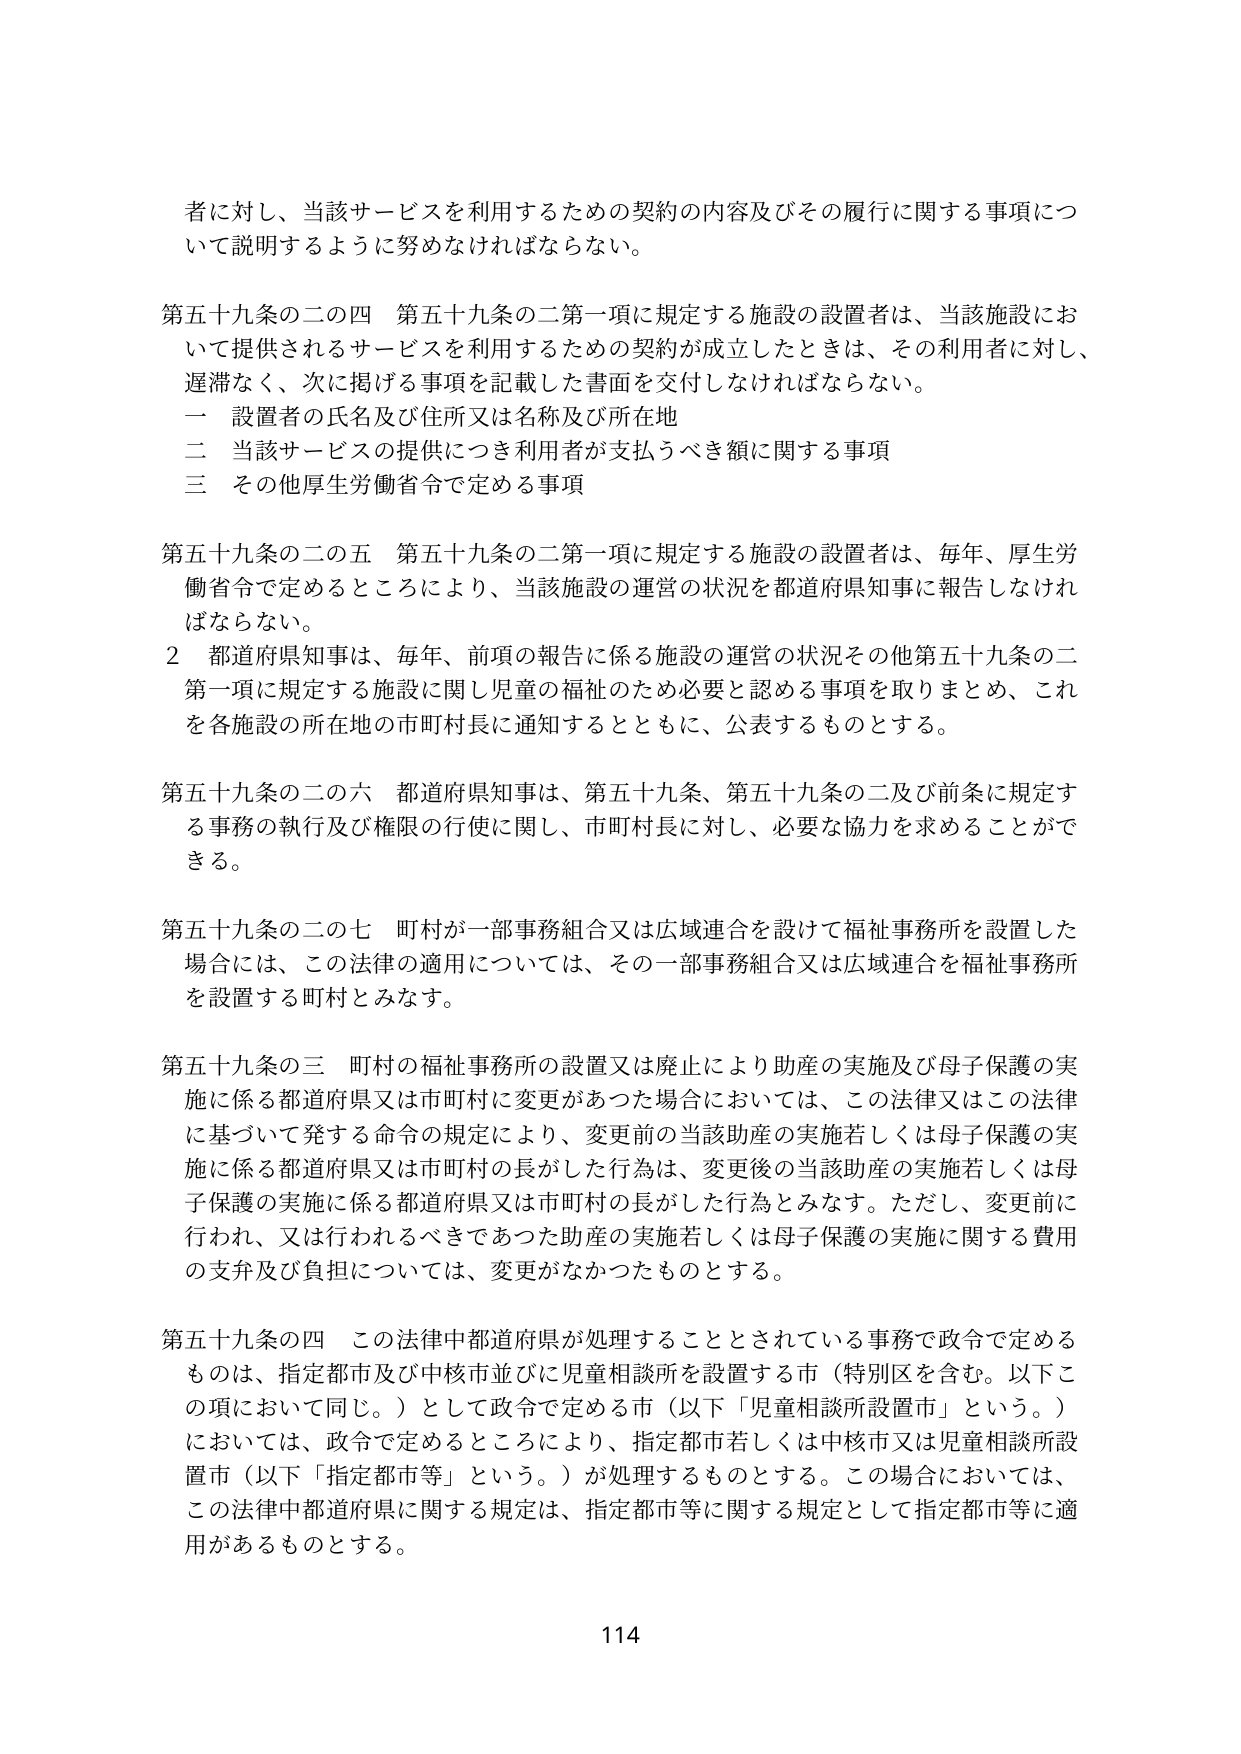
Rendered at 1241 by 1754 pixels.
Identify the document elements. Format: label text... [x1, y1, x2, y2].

text 第五十九条の二の六 都道府県知事は、第五十九条、第五十九条の二及び前条に規定する事務の執行及び権限の行使に関し、市町村長に対し、必要な協力を求めることができる。 [161, 774, 1079, 877]
text ２ 都道府県知事は、毎年、前項の報告に係る施設の運営の状況その他第五十九条の二第一項に規定する施設に関し児童の福祉のため必要と認める事項を取りまとめ、これを各施設の所在地の市町村長に通知するとともに、公表するものとする。 [161, 638, 1079, 740]
text 二 当該サービスの提供につき利用者が支払うべき額に関する事項 [184, 433, 1079, 467]
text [161, 194, 1079, 262]
text 三 その他厚生労働省令で定める事項 [184, 467, 1079, 501]
text 第五十九条の三 町村の福祉事務所の設置又は廃止により助産の実施及び母子保護の実施に係る都道府県又は市町村に変更があつた場合においては、この法律又はこの法律に基づいて発する命令の規定により、変更前の当該助産の実施若しくは母子保護の実施に係る都道府県又は市町村の長がした行為は、変更後の当該助産の実施若しくは母子保護の実施に係る都道府県又は市町村の長がした行為とみなす。ただし、変更前に行われ、又は行われるべきであつた助産の実施若しくは母子保護の実施に関する費用の支弁及び負担については、変更がなかつたものとする。 [161, 1048, 1079, 1287]
text 一 設置者の氏名及び住所又は名称及び所在地 [184, 399, 1079, 433]
text 第五十九条の二の七 町村が一部事務組合又は広域連合を設けて福祉事務所を設置した場合には、この法律の適用については、その一部事務組合又は広域連合を福祉事務所を設置する町村とみなす。 [161, 911, 1079, 1014]
text 第五十九条の二の五 第五十九条の二第一項に規定する施設の設置者は、毎年、厚生労働省令で定めるところにより、当該施設の運営の状況を都道府県知事に報告しなければならない。 [161, 535, 1079, 638]
text 第五十九条の二の四 第五十九条の二第一項に規定する施設の設置者は、当該施設において提供されるサービスを利用するための契約が成立したときは、その利用者に対し、遅滞なく、次に掲げる事項を記載した書面を交付しなければならない。 [161, 296, 1079, 399]
text 第五十九条の四 この法律中都道府県が処理することとされている事務で政令で定めるものは、指定都市及び中核市並びに児童相談所を設置する市（特別区を含む。以下この項において同じ。）として政令で定める市（以下「児童相談所設置市」という。）においては、政令で定めるところにより、指定都市若しくは中核市又は児童相談所設置市（以下「指定都市等」という。）が処理するものとする。この場合においては、この法律中都道府県に関する規定は、指定都市等に関する規定として指定都市等に適用があるものとする。 [161, 1321, 1079, 1560]
